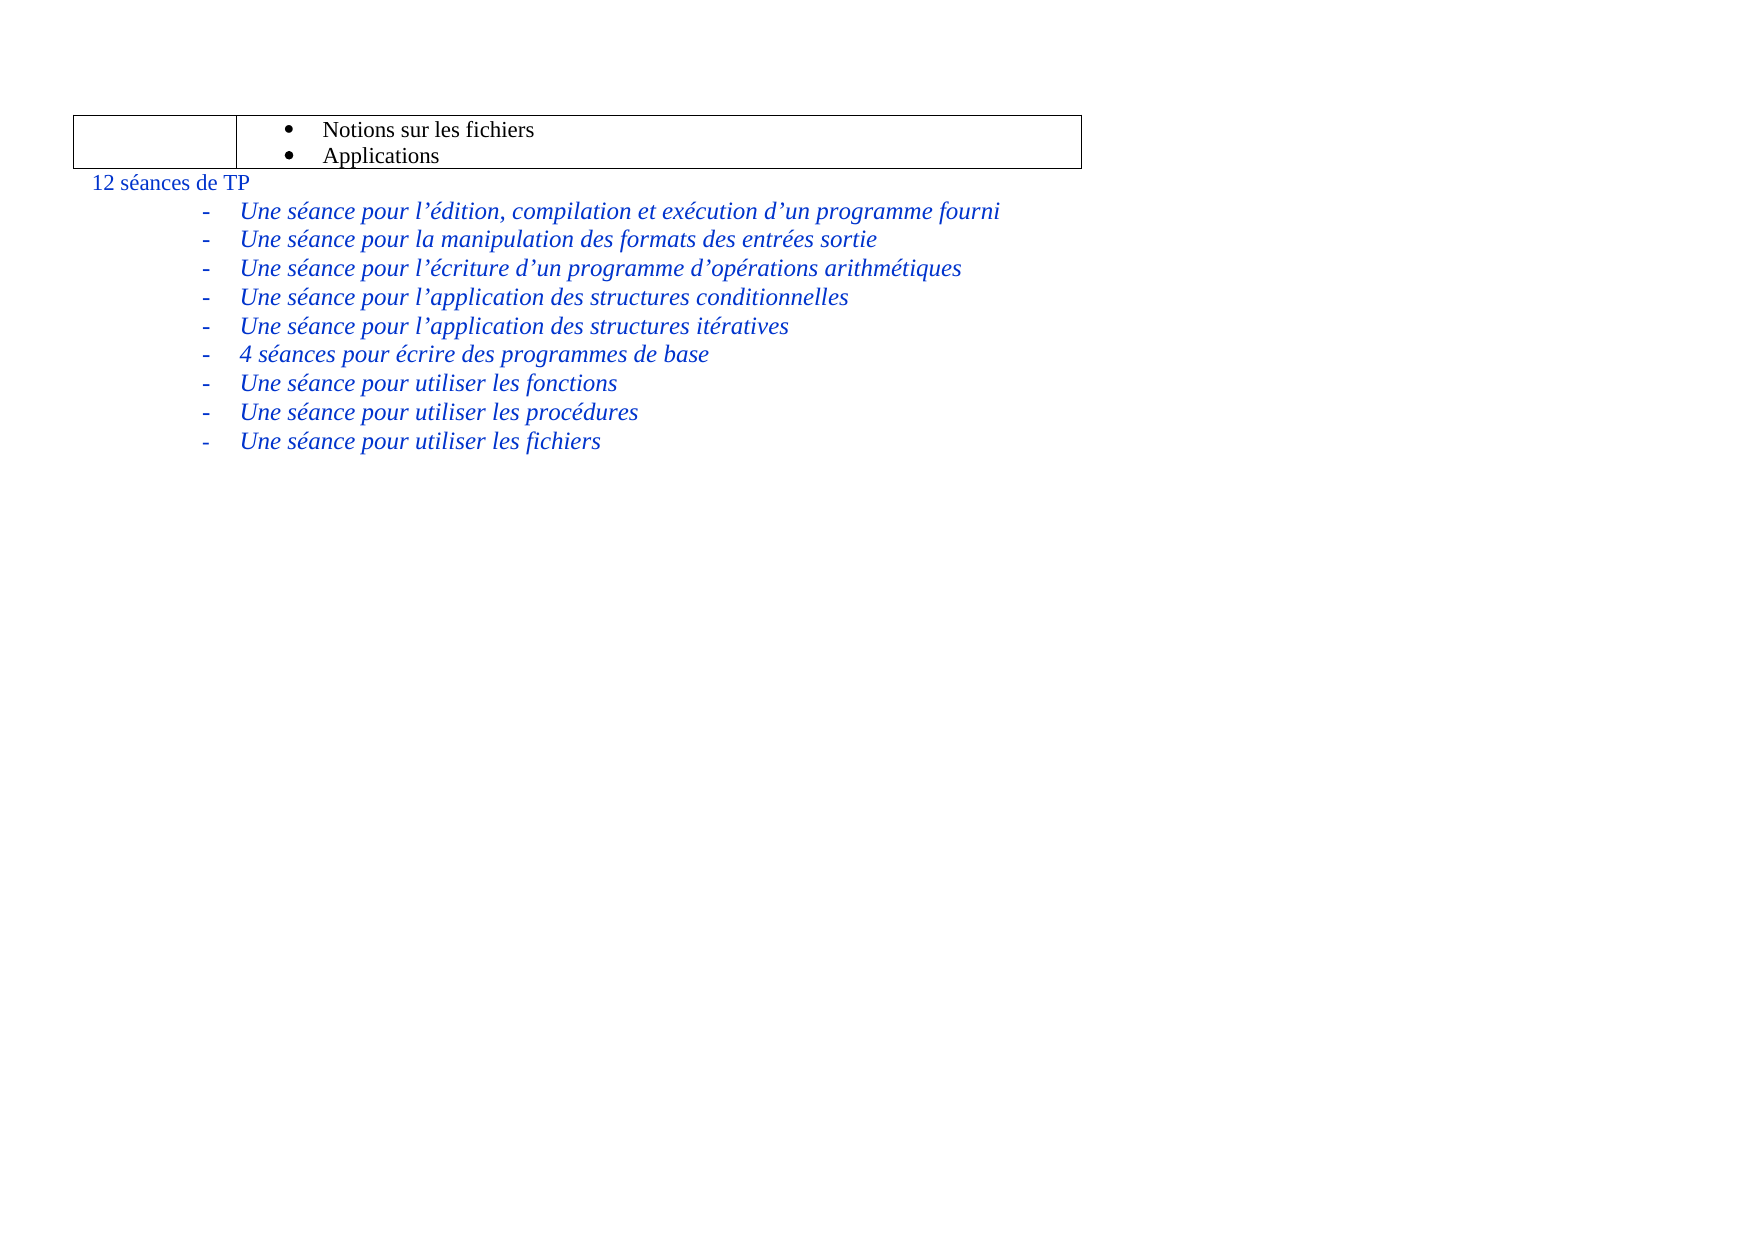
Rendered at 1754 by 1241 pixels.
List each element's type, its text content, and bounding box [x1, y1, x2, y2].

list Une séance pour l’édition, compilation et exécution d’un programme fourni [202, 196, 1658, 224]
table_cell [74, 116, 236, 168]
list 4 séances pour écrire des programmes de base [202, 339, 1658, 368]
list Une séance pour utiliser les procédures [202, 397, 1658, 426]
list Une séance pour utiliser les fonctions [202, 368, 1658, 397]
list Une séance pour l’écriture d’un programme d’opérations arithmétiques [202, 253, 1658, 282]
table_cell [237, 116, 1081, 168]
list Une séance pour l’application des structures itératives [202, 311, 1658, 339]
list Une séance pour utiliser les fichiers [202, 426, 1658, 454]
list Une séance pour la manipulation des formats des entrées sortie [202, 224, 1658, 253]
text 12 séances de TP [92, 169, 1658, 196]
list Une séance pour l’application des structures conditionnelles [202, 282, 1658, 311]
